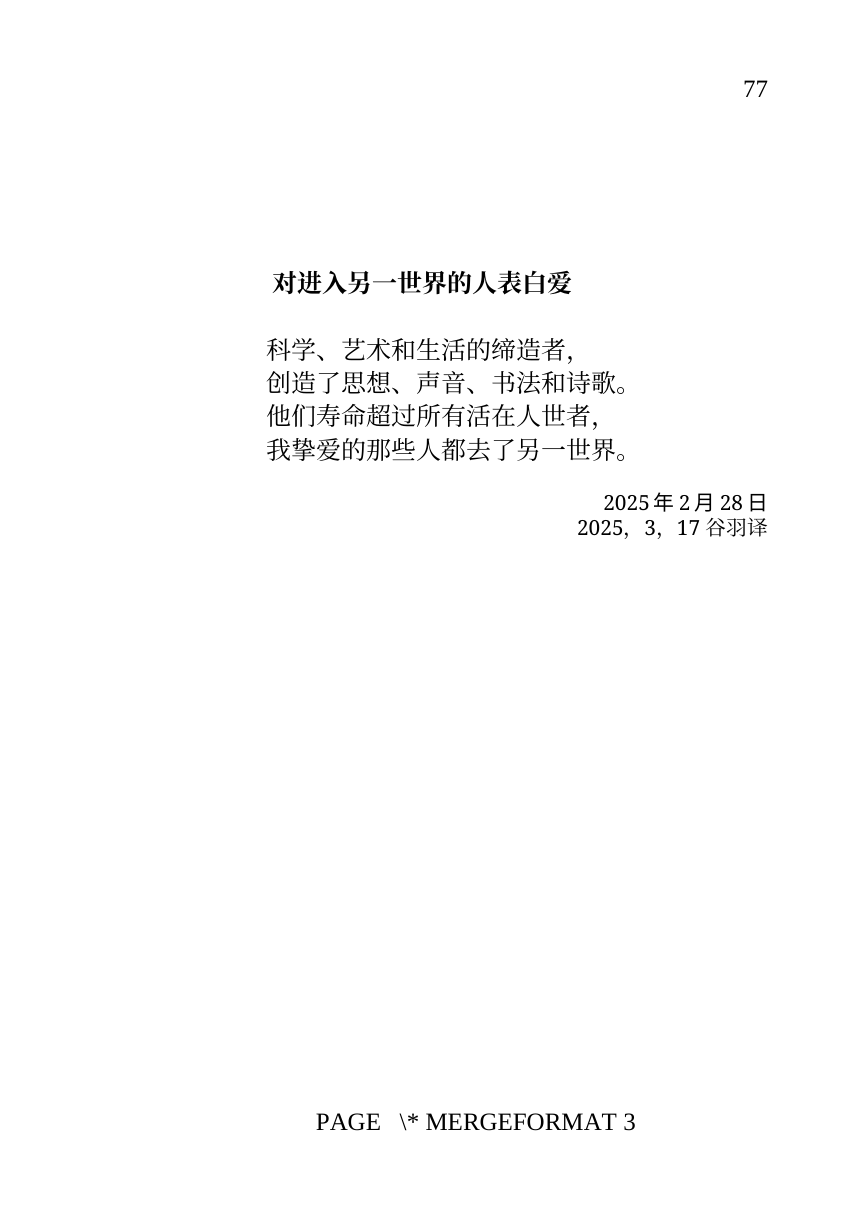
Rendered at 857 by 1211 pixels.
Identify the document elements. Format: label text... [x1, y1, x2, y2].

text 创造了思想、声音、书法和诗歌。 [266, 366, 768, 399]
text 科学、艺术和生活的缔造者， [266, 332, 768, 366]
text 他们寿命超过所有活在人世者， [266, 399, 768, 432]
text 2025年2月28日 [266, 491, 768, 516]
text 2025，3，17 谷羽译 [266, 516, 768, 541]
text 对进入另一世界的人表白爱 [266, 266, 768, 299]
text 我挚爱的那些人都去了另一世界。 [266, 432, 768, 466]
